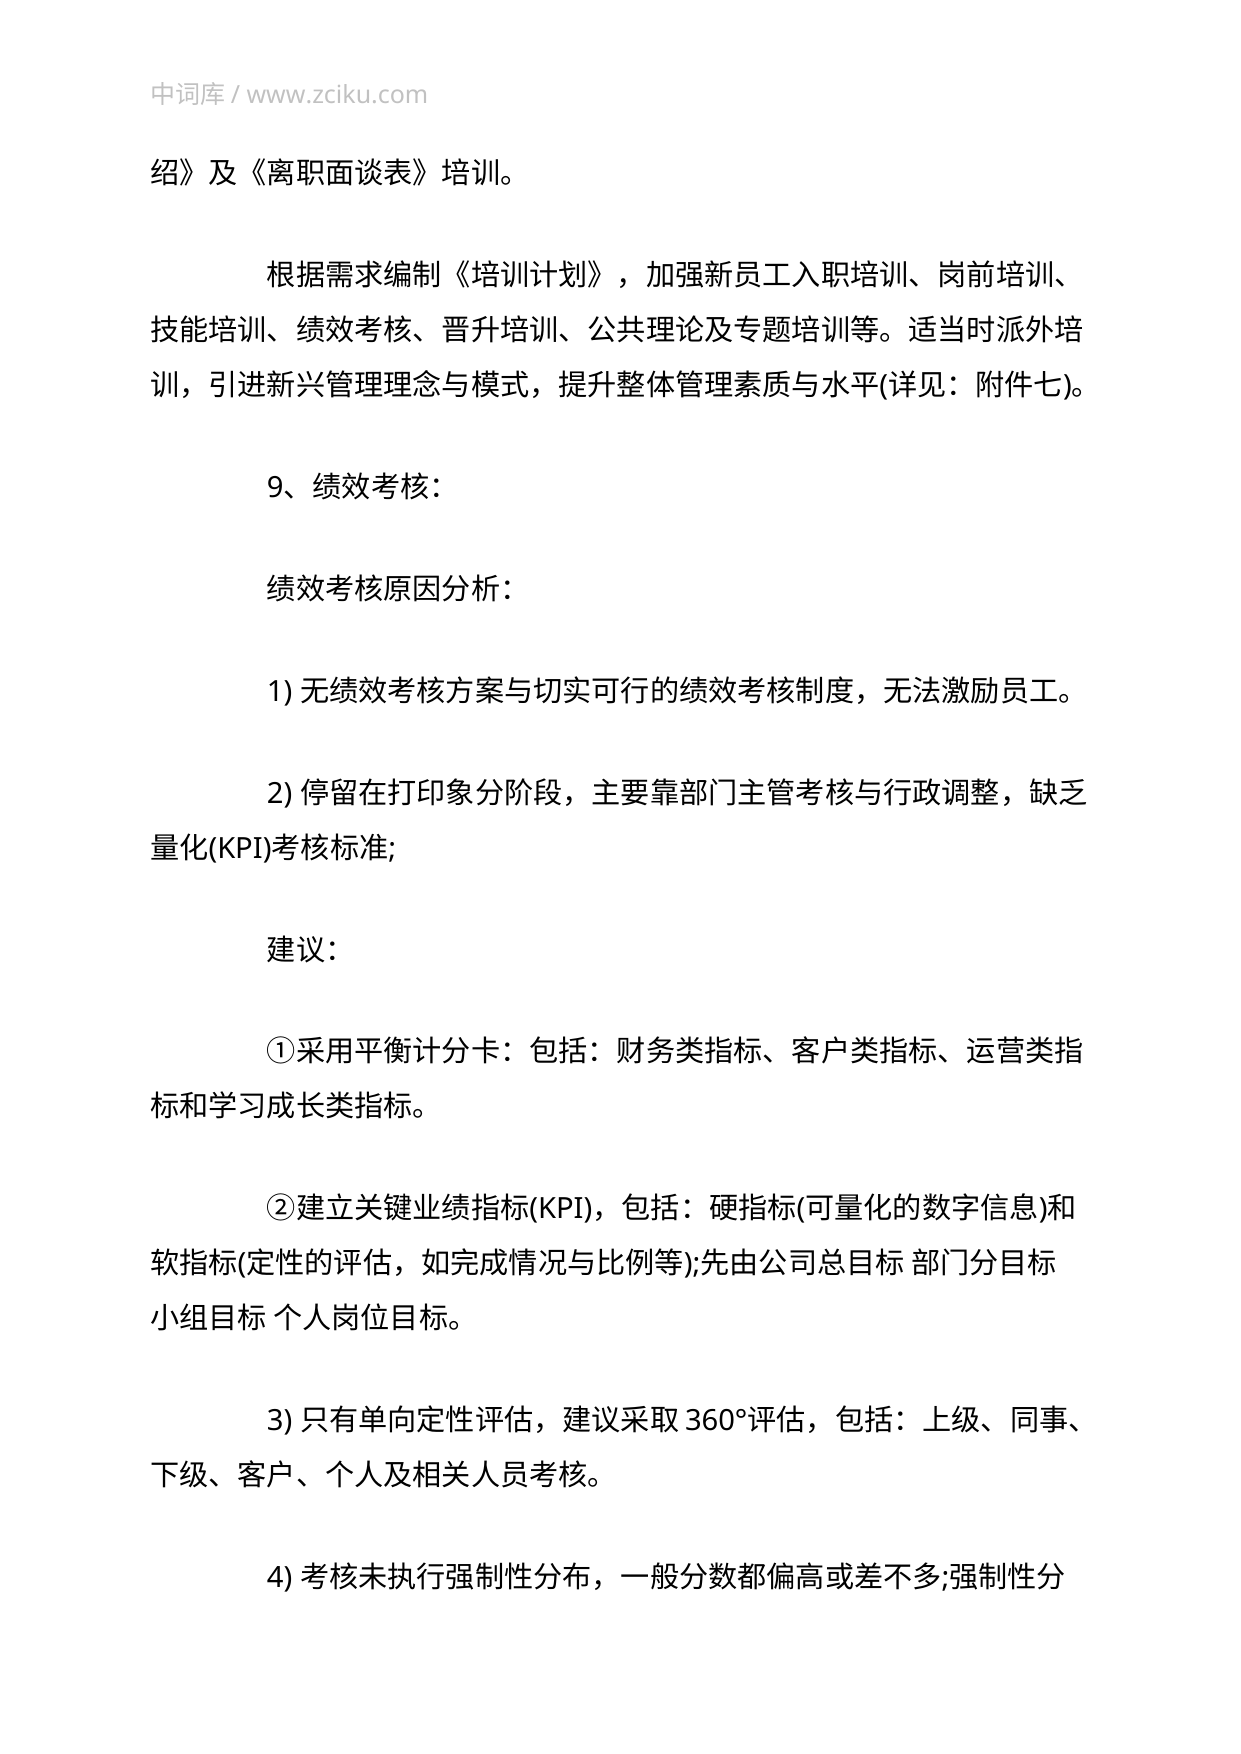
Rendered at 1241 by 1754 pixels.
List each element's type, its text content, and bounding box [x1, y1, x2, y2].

text ②建立关键业绩指标(KPI)，包括：硬指标(可量化的数字信息)和软指标(定性的评估，如完成情况与比例等);先由公司总目标 部门分目标 小组目标 个人岗位目标。 [150, 1185, 1090, 1337]
text 建议： [150, 926, 1090, 968]
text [150, 150, 1090, 192]
text ①采用平衡计分卡：包括：财务类指标、客户类指标、运营类指标和学习成长类指标。 [150, 1028, 1090, 1125]
text 绩效考核原因分析： [150, 566, 1090, 608]
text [150, 1553, 1090, 1596]
text 2) 停留在打印象分阶段，主要靠部门主管考核与行政调整，缺乏量化(KPI)考核标准; [150, 769, 1090, 867]
text 1) 无绩效考核方案与切实可行的绩效考核制度，无法激励员工。 [150, 667, 1090, 710]
text 根据需求编制《培训计划》，加强新员工入职培训、岗前培训、技能培训、绩效考核、晋升培训、公共理论及专题培训等。适当时派外培训，引进新兴管理理念与模式，提升整体管理素质与水平(详见：附件七)。 [150, 252, 1090, 404]
text 3) 只有单向定性评估，建议采取360°评估，包括：上级、同事、下级、客户、个人及相关人员考核。 [150, 1396, 1090, 1494]
text 9、绩效考核： [150, 463, 1090, 506]
